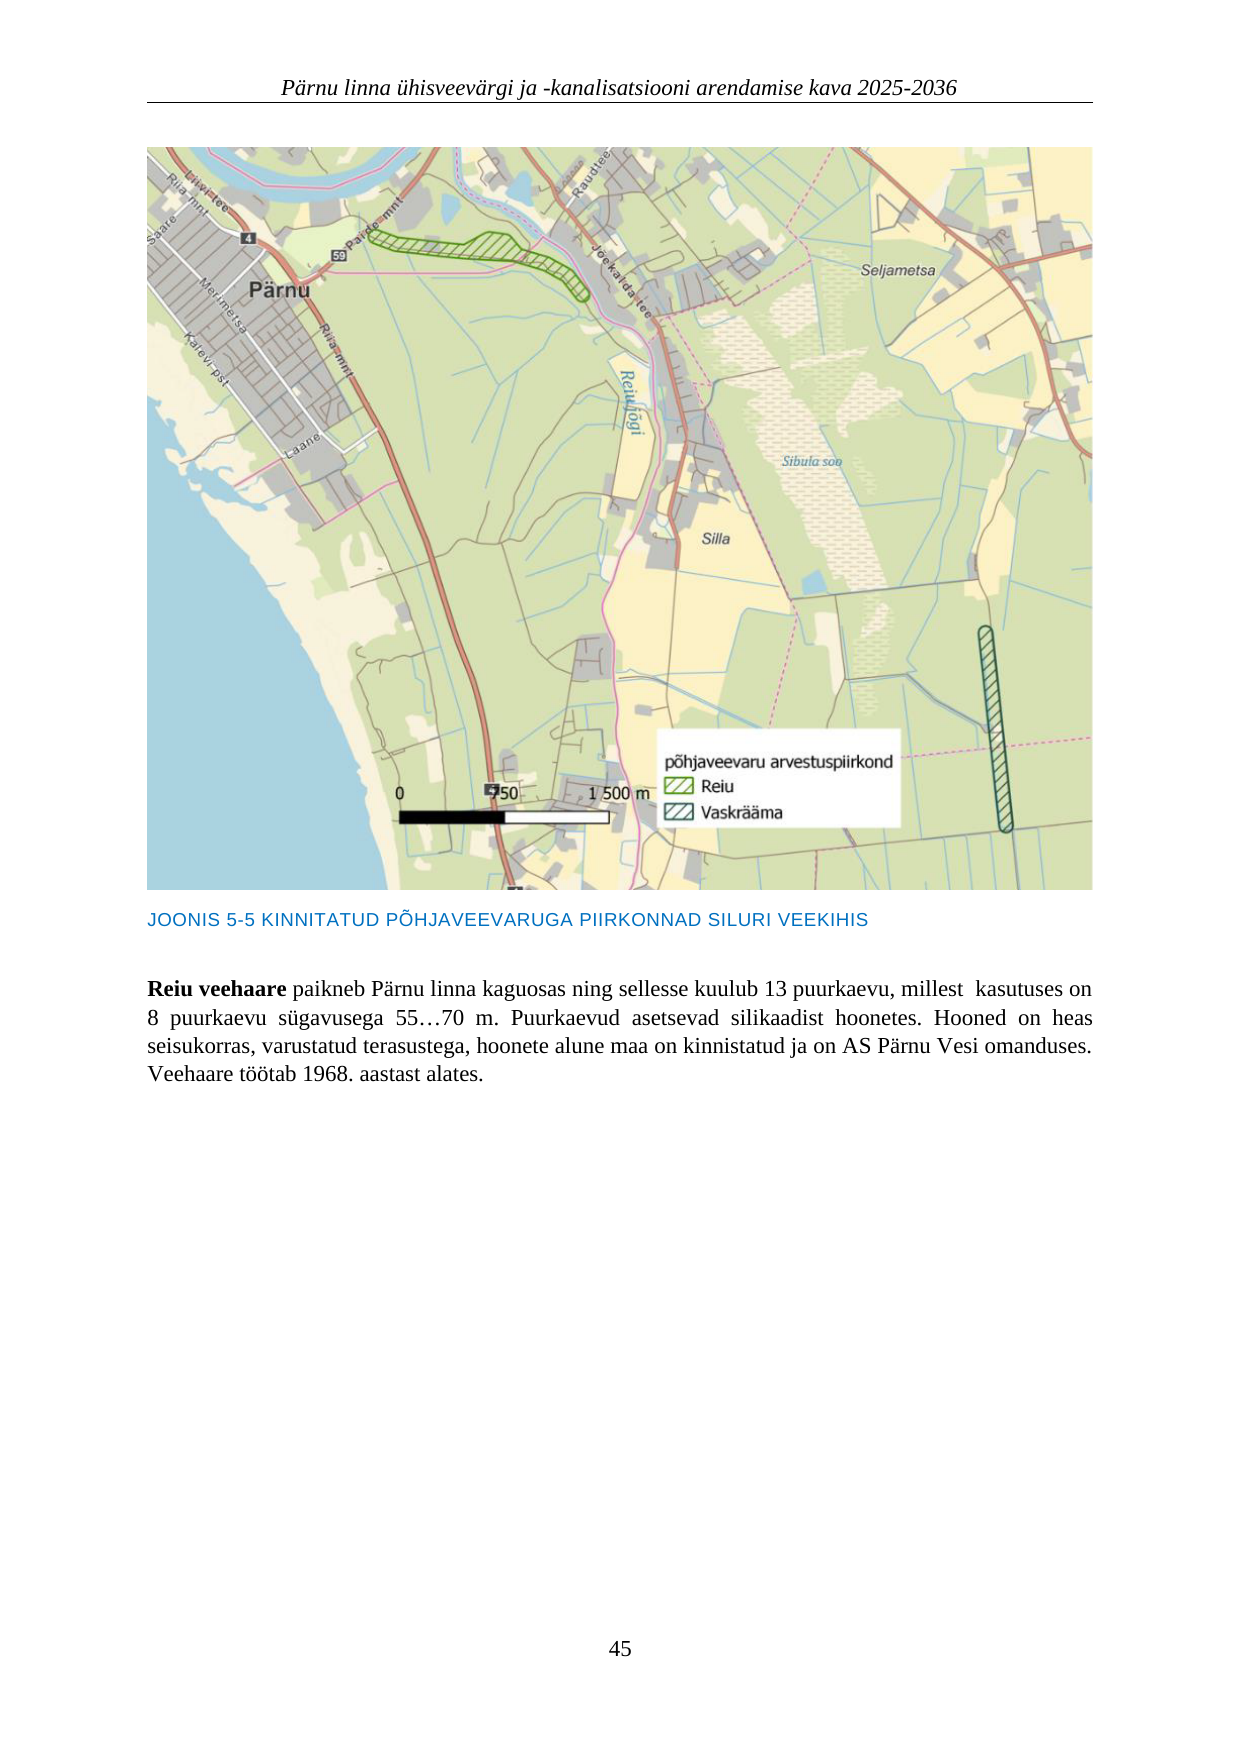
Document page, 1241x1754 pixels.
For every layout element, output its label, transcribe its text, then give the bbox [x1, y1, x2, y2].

text Reiu veehaare paikneb Pärnu linna kaguosas ning sellesse kuulub 13 puurkaevu, millest kasutuses on 8 puurkaevu sügavusega 55…70 m. Puurkaevud asetsevad silikaadist hoonetes. Hooned on heas seisukorras, varustatud terasustega, hoonete alune maa on kinnistatud ja on AS Pärnu Vesi omanduses. Veehaare töötab 1968. aastast alates. [147, 975, 1094, 1087]
